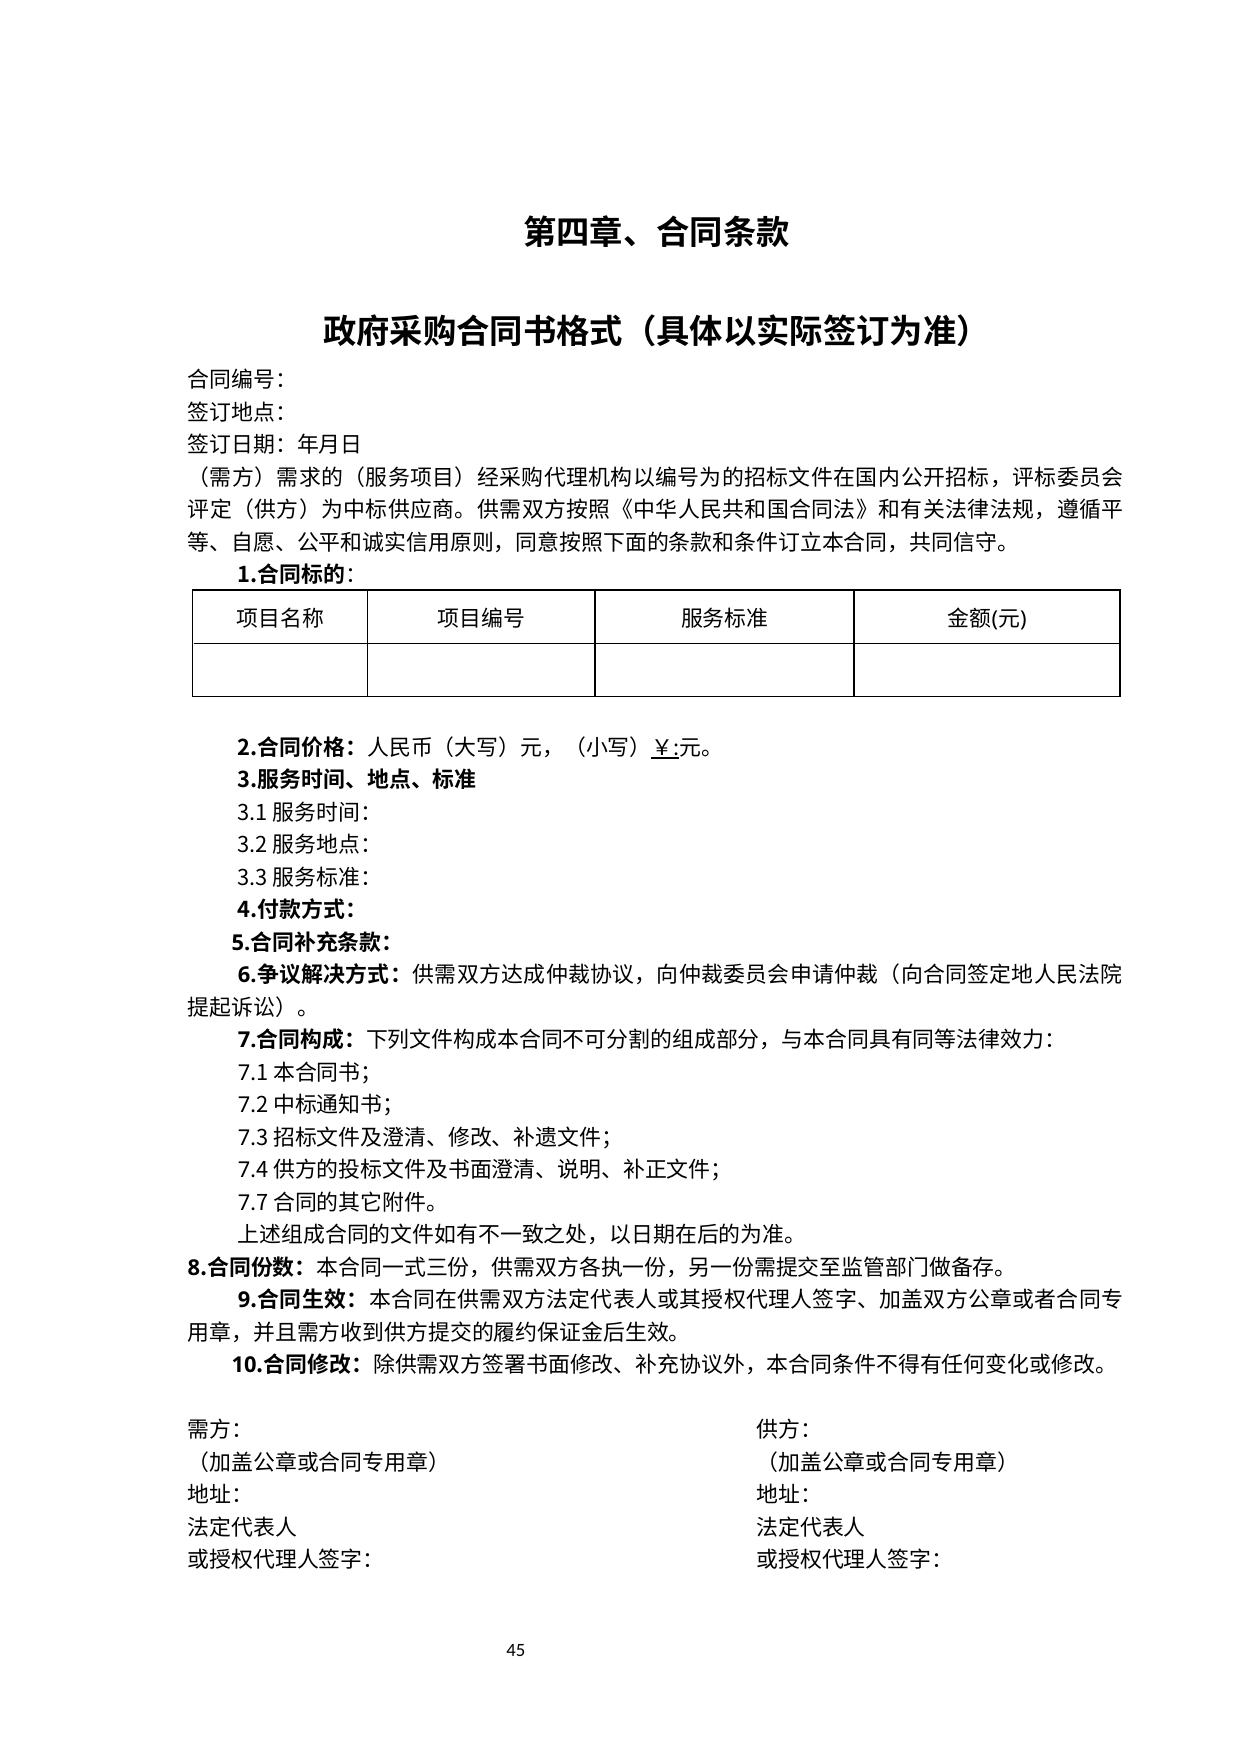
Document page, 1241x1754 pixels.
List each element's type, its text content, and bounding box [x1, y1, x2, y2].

text 或授权代理人签字： 或授权代理人签字： [187, 1542, 1125, 1574]
text 政府采购合同书格式（具体以实际签订为准） [187, 297, 1125, 362]
table_cell [855, 644, 1119, 696]
text 上述组成合同的文件如有不一致之处，以日期在后的为准。 [187, 1217, 1125, 1249]
text 7.3招标文件及澄清、修改、补遗文件； [187, 1119, 1125, 1152]
text 合同编号： [187, 362, 1125, 394]
text 6.争议解决方式：供需双方达成仲裁协议，向仲裁委员会申请仲裁（向合同签定地人民法院提起诉讼）。 [187, 957, 1125, 1022]
text 需方： 供方： [187, 1412, 1125, 1444]
text 地址： 地址： [187, 1477, 1125, 1509]
text 签订日期：年月日 [187, 427, 1125, 459]
table_cell [193, 644, 367, 696]
table_header 服务标准 [596, 591, 853, 642]
text 4.付款方式： [187, 892, 1125, 924]
table_header 项目名称 [193, 591, 367, 642]
text （加盖公章或合同专用章） （加盖公章或合同专用章） [187, 1444, 1125, 1477]
subtitle 第四章、合同条款 [187, 197, 1125, 262]
text 3.3服务标准： [187, 859, 1125, 892]
text 1.合同标的： [187, 557, 1125, 589]
text 9.合同生效：本合同在供需双方法定代表人或其授权代理人签字、加盖双方公章或者合同专用章，并且需方收到供方提交的履约保证金后生效。 [187, 1282, 1125, 1347]
text 法定代表人 法定代表人 [187, 1509, 1125, 1542]
table_cell [596, 644, 853, 696]
text 签订地点： [187, 394, 1125, 427]
text 3.2服务地点： [187, 827, 1125, 859]
text 7.4供方的投标文件及书面澄清、说明、补正文件； [187, 1152, 1125, 1184]
table_header 项目编号 [368, 591, 594, 642]
text 7.2中标通知书； [187, 1087, 1125, 1119]
text 7.合同构成：下列文件构成本合同不可分割的组成部分，与本合同具有同等法律效力： [187, 1022, 1125, 1054]
text 7.1本合同书； [187, 1054, 1125, 1087]
text （需方）需求的（服务项目）经采购代理机构以编号为的招标文件在国内公开招标，评标委员会评定（供方）为中标供应商。供需双方按照《中华人民共和国合同法》和有关法律法规，遵循平等、自愿、公平和诚实信用原则，同意按照下面的条款和条件订立本合同，共同信守。 [187, 459, 1125, 557]
text 3.1服务时间： [187, 794, 1125, 827]
text 3.服务时间、地点、标准 [187, 762, 1125, 794]
text 5.合同补充条款： [187, 924, 1125, 957]
text 10.合同修改：除供需双方签署书面修改、补充协议外，本合同条件不得有任何变化或修改。 [187, 1347, 1125, 1379]
text 7.7合同的其它附件。 [187, 1184, 1125, 1217]
table_cell [368, 644, 594, 696]
text 8.合同份数：本合同一式三份，供需双方各执一份，另一份需提交至监管部门做备存。 [187, 1249, 1125, 1282]
table_header 金额(元) [855, 591, 1119, 642]
text 2.合同价格：人民币（大写）元，（小写）￥:元。 [187, 729, 1125, 762]
